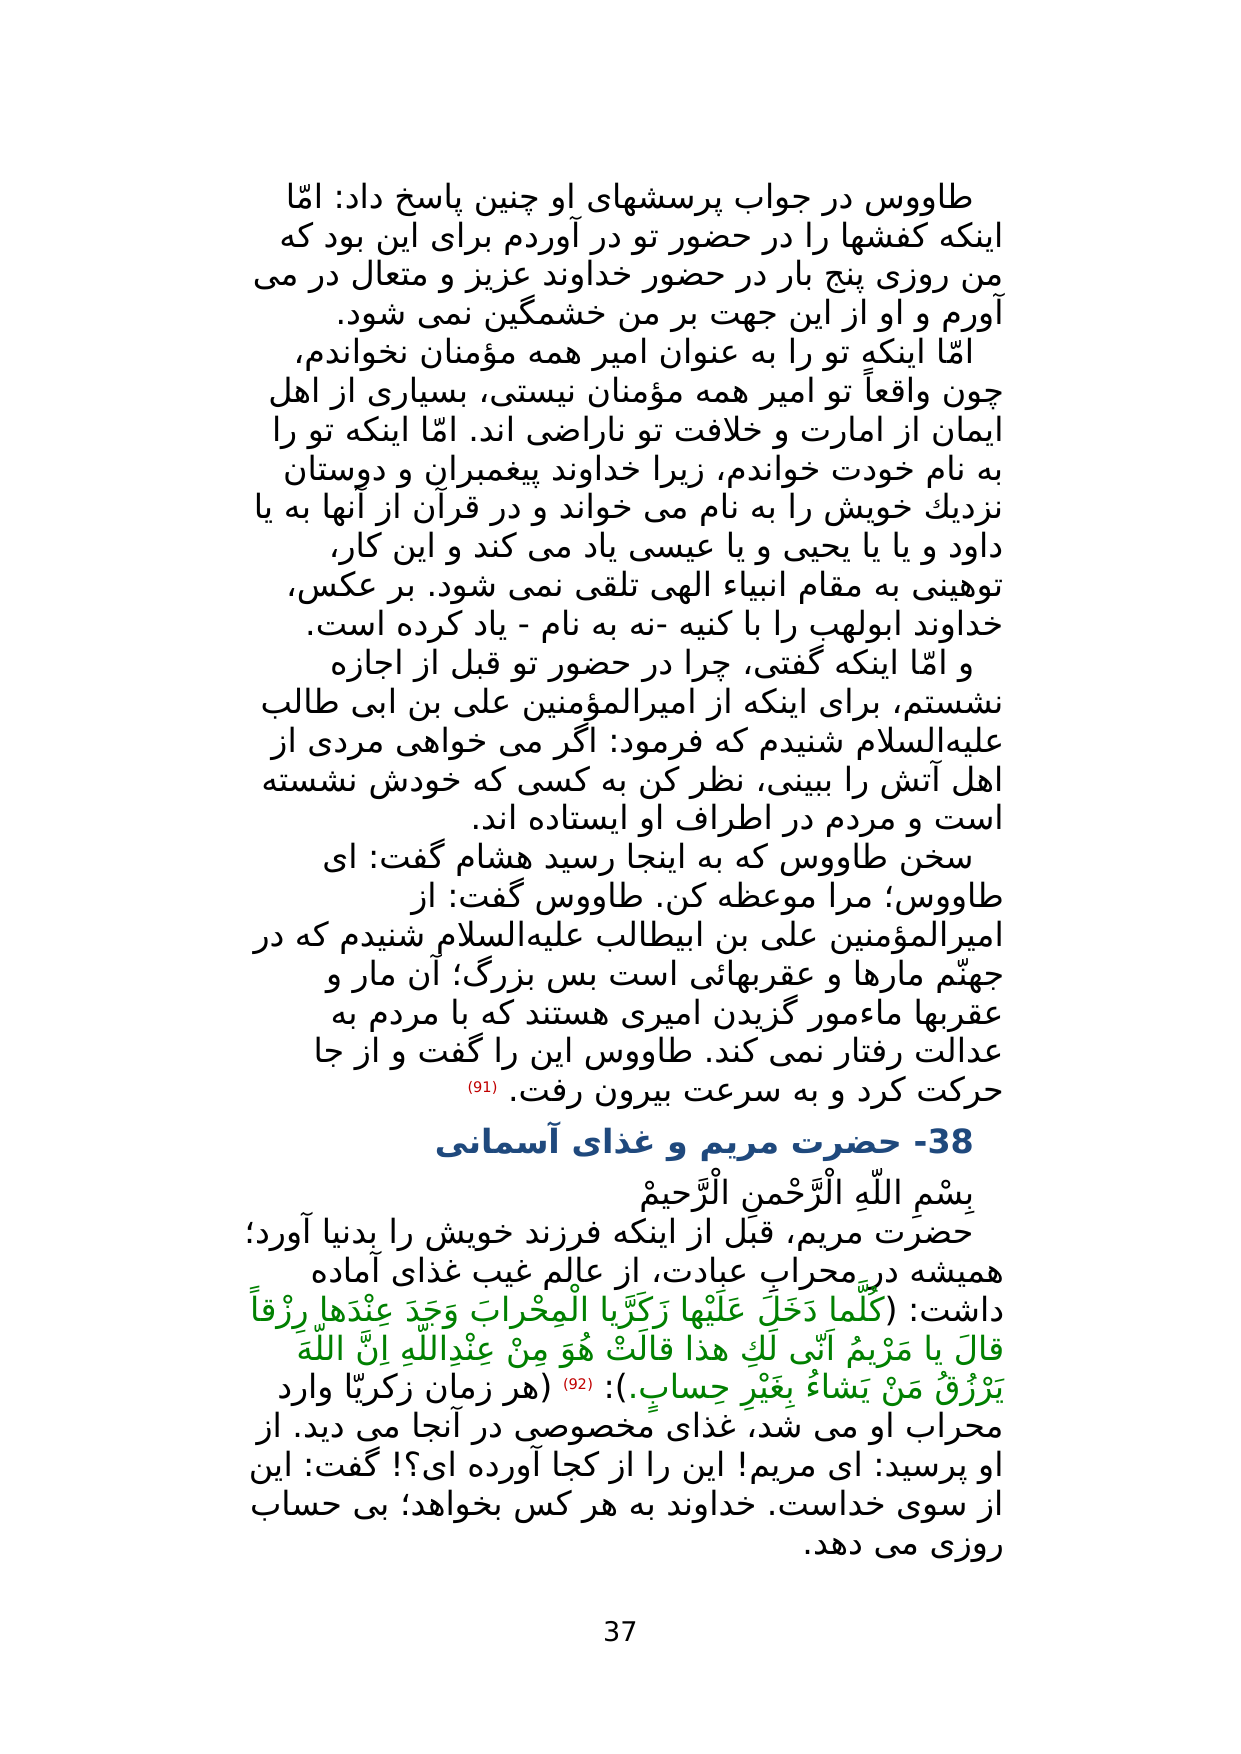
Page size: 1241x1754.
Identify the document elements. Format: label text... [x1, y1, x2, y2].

text طاووس در جواب پرسشهاى او چنين پاسخ داد: امّا اينكه كفشها را در حضور تو در آوردم براى اين بود كه من روزى پنج بار در حضور خداوند عزيز و متعال در مى آورم و او از اين جهت بر من خشمگين نمى شود. [236, 177, 1004, 333]
text امّا اينكه تو را به عنوان امير همه مؤمنان نخواندم، چون واقعاً تو امير همه مؤمنان نيستى، بسيارى از اهل ايمان از امارت و خلافت تو ناراضى اند. امّا اينكه تو را به نام خودت خواندم، زيرا خداوند پيغمبران و دوستان نزديك خويش را به نام مى خواند و در قرآن از آنها به يا داود و يا يا يحيى و يا عيسى ياد مى كند و اين كار، توهينى به مقام انبياء الهى تلقى نمى شود. بر عكس، خداوند ابولهب را با كنيه -نه به نام - ياد كرده است. [236, 333, 1004, 643]
text حضرت مريم، قبل از اينكه فرزند خويش را بدنيا آورد؛ هميشه در محرابِ عبادت، از عالم غيب غذاى آماده داشت: (كُلَّما دَخَلَ عَلَيْها زَكَرَّيا الْمِحْرابَ وَجَدَ عِنْدَها رِزْقاً قالَ يا مَرْيمُ اَنّى لَكِ هذا قالَتْ هُوَ مِنْ عِنْدِاللّهِ اِنَّ اللّهَ يَرْزُقُ مَنْ يَشاءُ بِغَيْرِ حِسابٍ.): (92) (هر زمان زكريّا وارد محراب او مى شد، غذاى مخصوصى در آنجا مى ديد. از او پرسيد: اى مريم! اين را از كجا آورده اى؟! گفت: اين از سوى خداست. خداوند به هر كس بخواهد؛ بى حساب روزى مى دهد. [236, 1212, 1004, 1562]
text سخن طاووس كه به اينجا رسيد هشام گفت: اى طاووس؛ مرا موعظه كن. طاووس گفت: از اميرالمؤمنين على بن ابيطالب عليه‌السلام شنيدم كه در جهنّم مارها و عقربهائى است بس بزرگ؛ آن مار و عقربها ماءمور گزيدن اميرى هستند كه با مردم به عدالت رفتار نمى كند. طاووس اين را گفت و از جا حركت كرد و به سرعت بيرون رفت. (91) [236, 838, 1004, 1110]
subtitle 38- حضرت مريم و غذاى آسمانى [236, 1122, 1004, 1161]
text بِسْمِ اللّهِ الْرَّحْمنِ الْرَّحيمْ [236, 1173, 1004, 1212]
text و امّا اينكه گفتى، چرا در حضور تو قبل از اجازه نشستم، براى اينكه از اميرالمؤمنين على بن ابى طالب عليه‌السلام شنيدم كه فرمود: اگر مى خواهى مردى از اهل آتش را ببينى، نظر كن به كسى كه خودش نشسته است و مردم در اطراف او ايستاده اند. [236, 643, 1004, 838]
